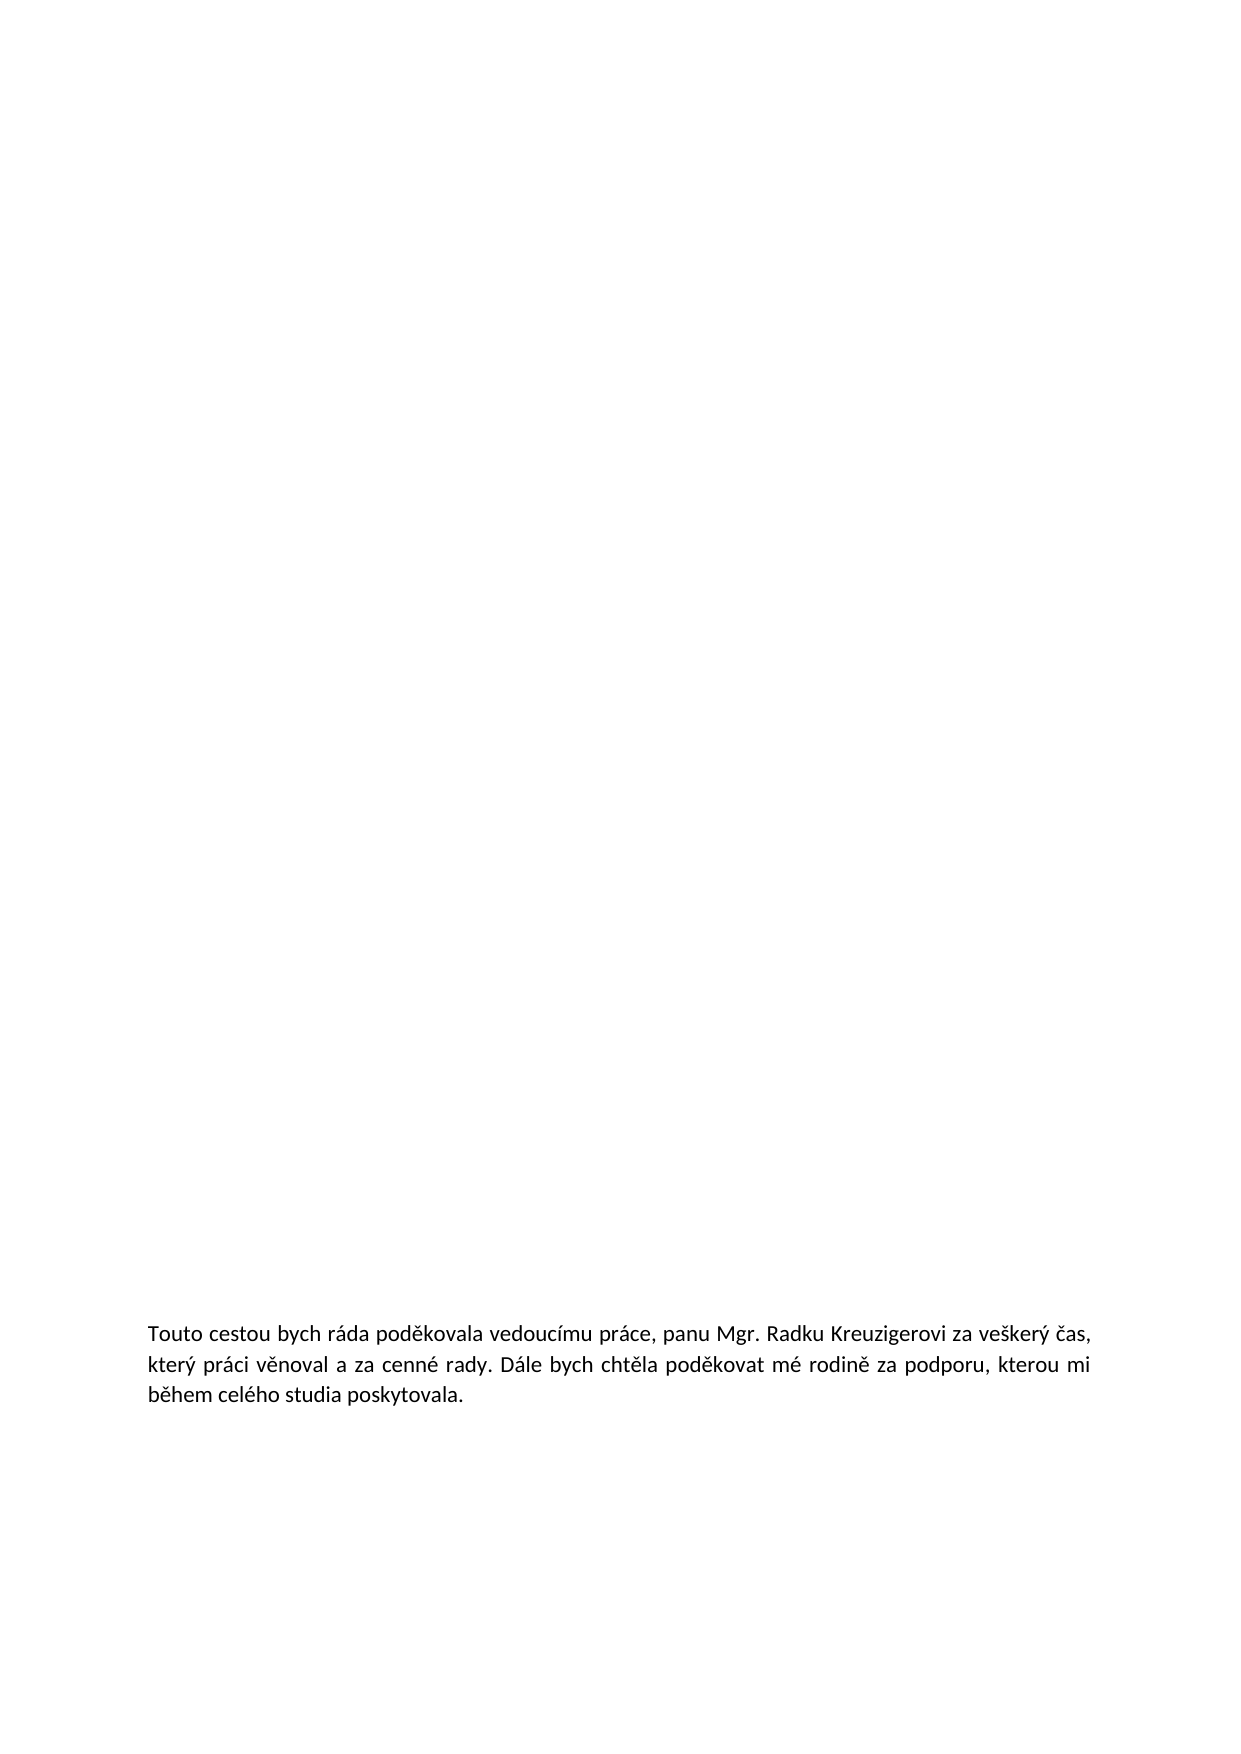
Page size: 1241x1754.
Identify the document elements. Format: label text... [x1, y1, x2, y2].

text Touto cestou bych ráda poděkovala vedoucímu práce, panu Mgr. Radku Kreuzigerovi za veškerý čas, který práci věnoval a za cenné rady. Dále bych chtěla poděkovat mé rodině za podporu, kterou mi během celého studia poskytovala. [148, 1319, 1093, 1408]
